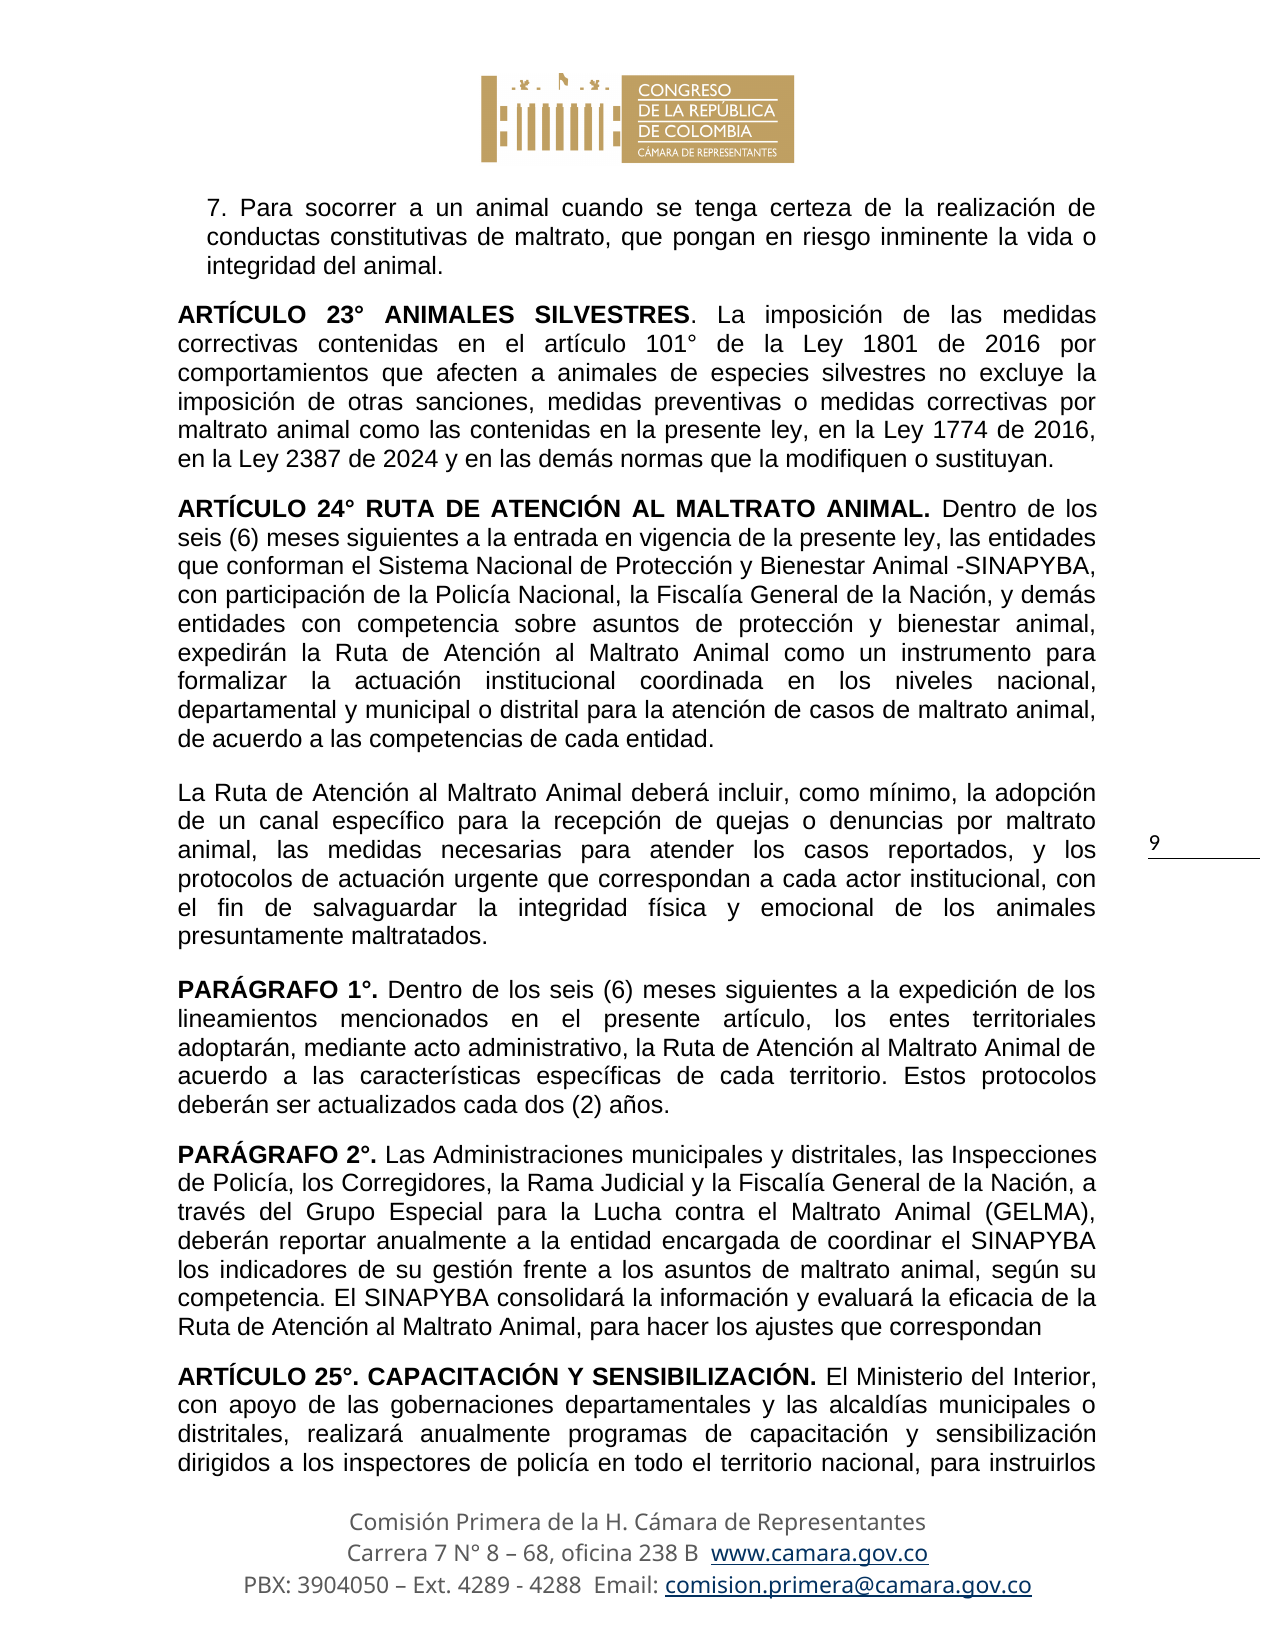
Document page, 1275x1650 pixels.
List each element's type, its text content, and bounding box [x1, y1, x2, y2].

text PARÁGRAFO 2°. Las Administraciones municipales y distritales, las Inspecciones de Policía, los Corregidores, la Rama Judicial y la Fiscalía General de la Nación, a través del Grupo Especial para la Lucha contra el Maltrato Animal (GELMA), deberán reportar anualmente a la entidad encargada de coordinar el SINAPYBA los indicadores de su gestión frente a los asuntos de maltrato animal, según su competencia. El SINAPYBA consolidará la información y evaluará la eficacia de la Ruta de Atención al Maltrato Animal, para hacer los ajustes que correspondan [177, 1139, 1098, 1341]
picture [478, 73, 797, 166]
text 7. Para socorrer a un animal cuando se tenga certeza de la realización de conductas constitutivas de maltrato, que pongan en riesgo inminente la vida o integridad del animal. [206, 193, 1098, 279]
text ARTÍCULO 24° RUTA DE ATENCIÓN AL MALTRATO ANIMAL. Dentro de los seis (6) meses siguientes a la entrada en vigencia de la presente ley, las entidades que conforman el Sistema Nacional de Protección y Bienestar Animal -SINAPYBA, con participación de la Policía Nacional, la Fiscalía General de la Nación, y demás entidades con competencia sobre asuntos de protección y bienestar animal, expedirán la Ruta de Atención al Maltrato Animal como un instrumento para formalizar la actuación institucional coordinada en los niveles nacional, departamental y municipal o distrital para la atención de casos de maltrato animal, de acuerdo a las competencias de cada entidad. [177, 494, 1098, 752]
text La Ruta de Atención al Maltrato Animal deberá incluir, como mínimo, la adopción de un canal específico para la recepción de quejas o denuncias por maltrato animal, las medidas necesarias para atender los casos reportados, y los protocolos de actuación urgente que correspondan a cada actor institucional, con el fin de salvaguardar la integridad física y emocional de los animales presuntamente maltratados. [177, 777, 1098, 950]
text PARÁGRAFO 1°. Dentro de los seis (6) meses siguientes a la expedición de los lineamientos mencionados en el presente artículo, los entes territoriales adoptarán, mediante acto administrativo, la Ruta de Atención al Maltrato Animal de acuerdo a las características específicas de cada territorio. Estos protocolos deberán ser actualizados cada dos (2) años. [177, 975, 1098, 1119]
text ARTÍCULO 23° ANIMALES SILVESTRES. La imposición de las medidas correctivas contenidas en el artículo 101° de la Ley 1801 de 2016 por comportamientos que afecten a animales de especies silvestres no excluye la imposición de otras sanciones, medidas preventivas o medidas correctivas por maltrato animal como las contenidas en la presente ley, en la Ley 1774 de 2016, en la Ley 2387 de 2024 y en las demás normas que la modifiquen o sustituyan. [177, 300, 1098, 473]
